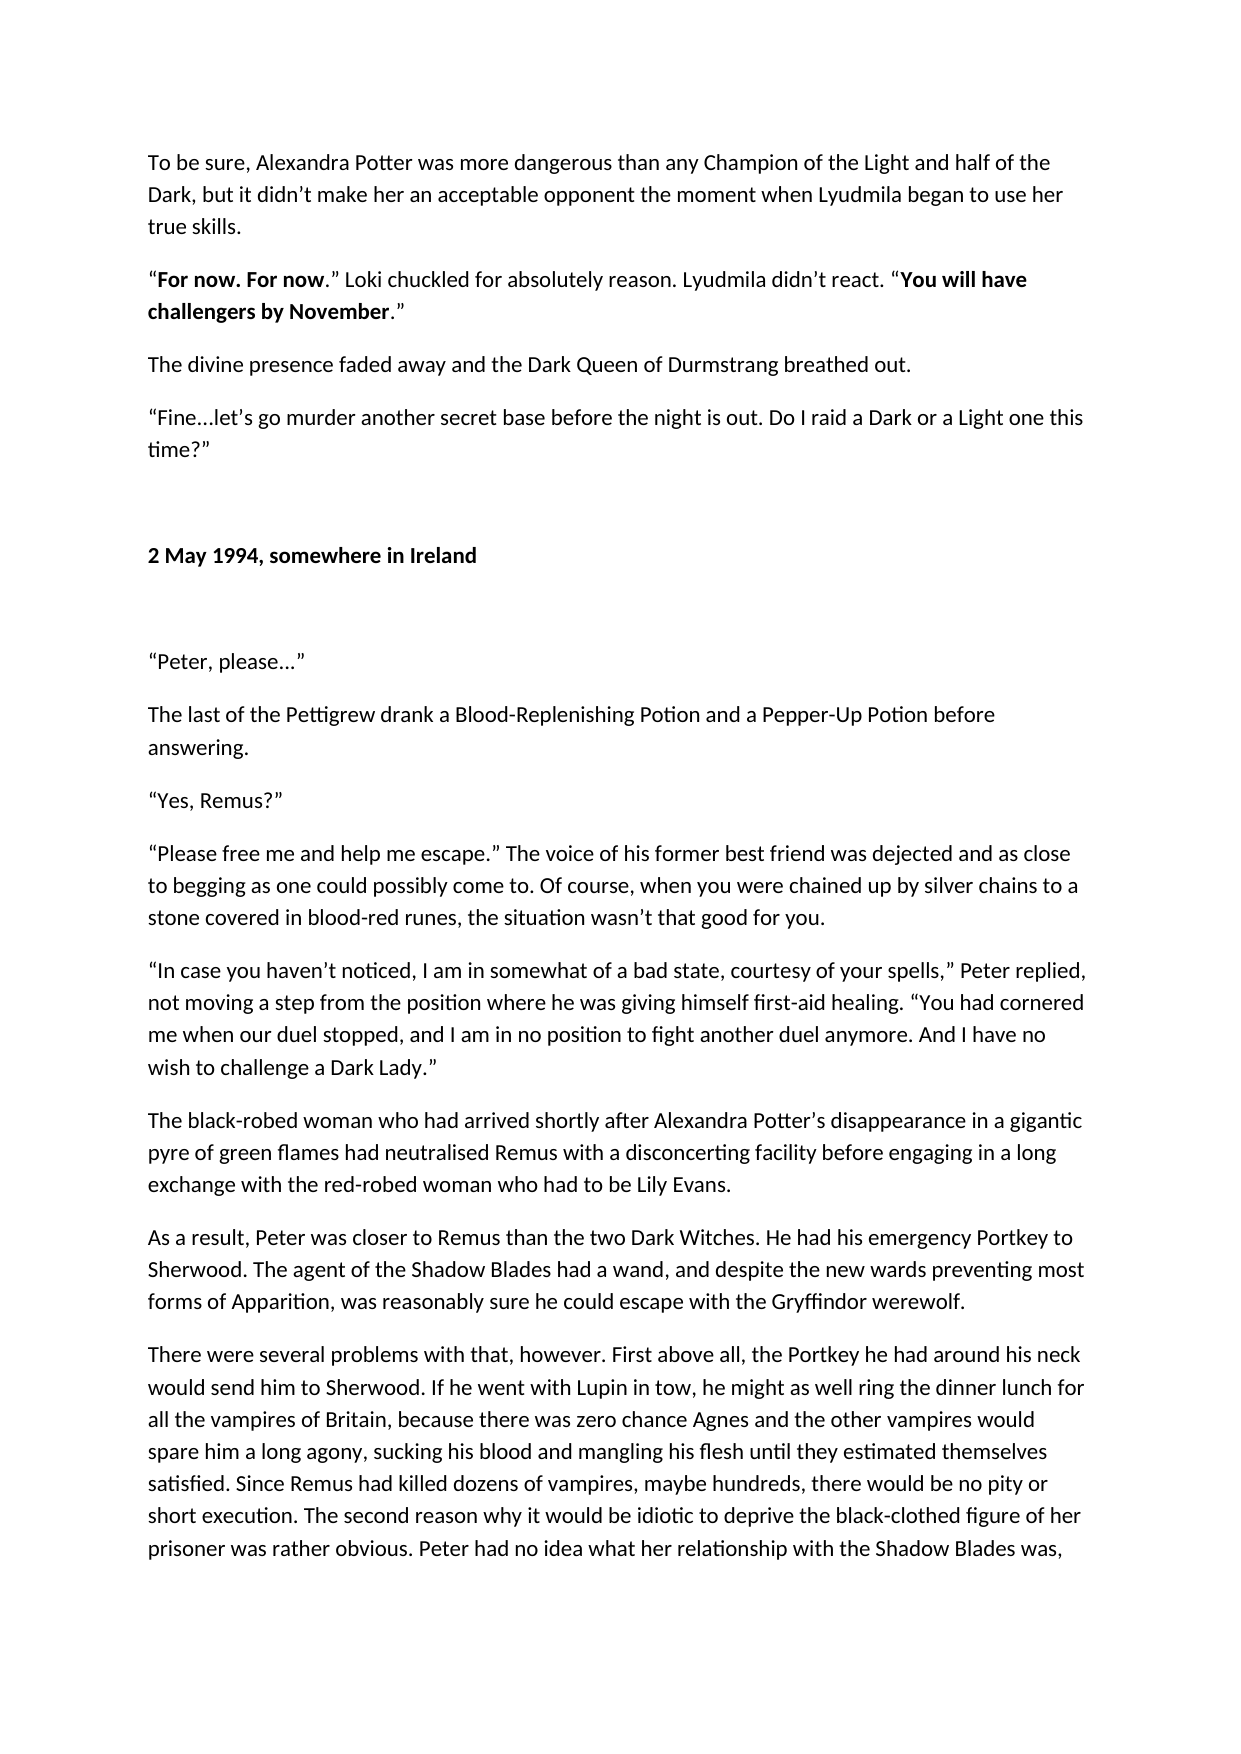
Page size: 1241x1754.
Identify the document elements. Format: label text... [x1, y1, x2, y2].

text The last of the Pettigrew drank a Blood-Replenishing Potion and a Pepper-Up Potion before answering. [148, 701, 1093, 761]
text As a result, Peter was closer to Remus than the two Dark Witches. He had his emergency Portkey to Sherwood. The agent of the Shadow Blades had a wand, and despite the new wards preventing most forms of Apparition, was reasonably sure he could escape with the Gryffindor werewolf. [148, 1223, 1093, 1316]
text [148, 1341, 1093, 1562]
text “Peter, please...” [148, 647, 1093, 676]
text 2 May 1994, somewhere in Ireland [148, 541, 1093, 569]
text The black-robed woman who had arrived shortly after Alexandra Potter’s disappearance in a gigantic pyre of green flames had neutralised Remus with a disconcerting facility before engaging in a long exchange with the red-robed woman who had to be Lily Evans. [148, 1106, 1093, 1198]
text “In case you haven’t noticed, I am in somewhat of a bad state, courtesy of your spells,” Peter replied, not moving a step from the position where he was giving himself first-aid healing. “You had cornered me when our duel stopped, and I am in no position to fight another duel anymore. And I have no wish to challenge a Dark Lady.” [148, 956, 1093, 1081]
text The divine presence faded away and the Dark Queen of Durmstrang breathed out. [148, 350, 1093, 378]
text “Fine...let’s go murder another secret base before the night is out. Do I raid a Dark or a Light one this time?” [148, 403, 1093, 463]
text “For now. For now.” Loki chuckled for absolutely reason. Lyudmila didn’t react. “You will have challengers by November.” [148, 265, 1093, 325]
text To be sure, Alexandra Potter was more dangerous than any Champion of the Light and half of the Dark, but it didn’t make her an acceptable opponent the moment when Lyudmila began to use her true skills. [148, 148, 1093, 240]
text “Yes, Remus?” [148, 786, 1093, 814]
text “Please free me and help me escape.” The voice of his former best friend was dejected and as close to begging as one could possibly come to. Of course, when you were chained up by silver chains to a stone covered in blood-red runes, the situation wasn’t that good for you. [148, 839, 1093, 931]
